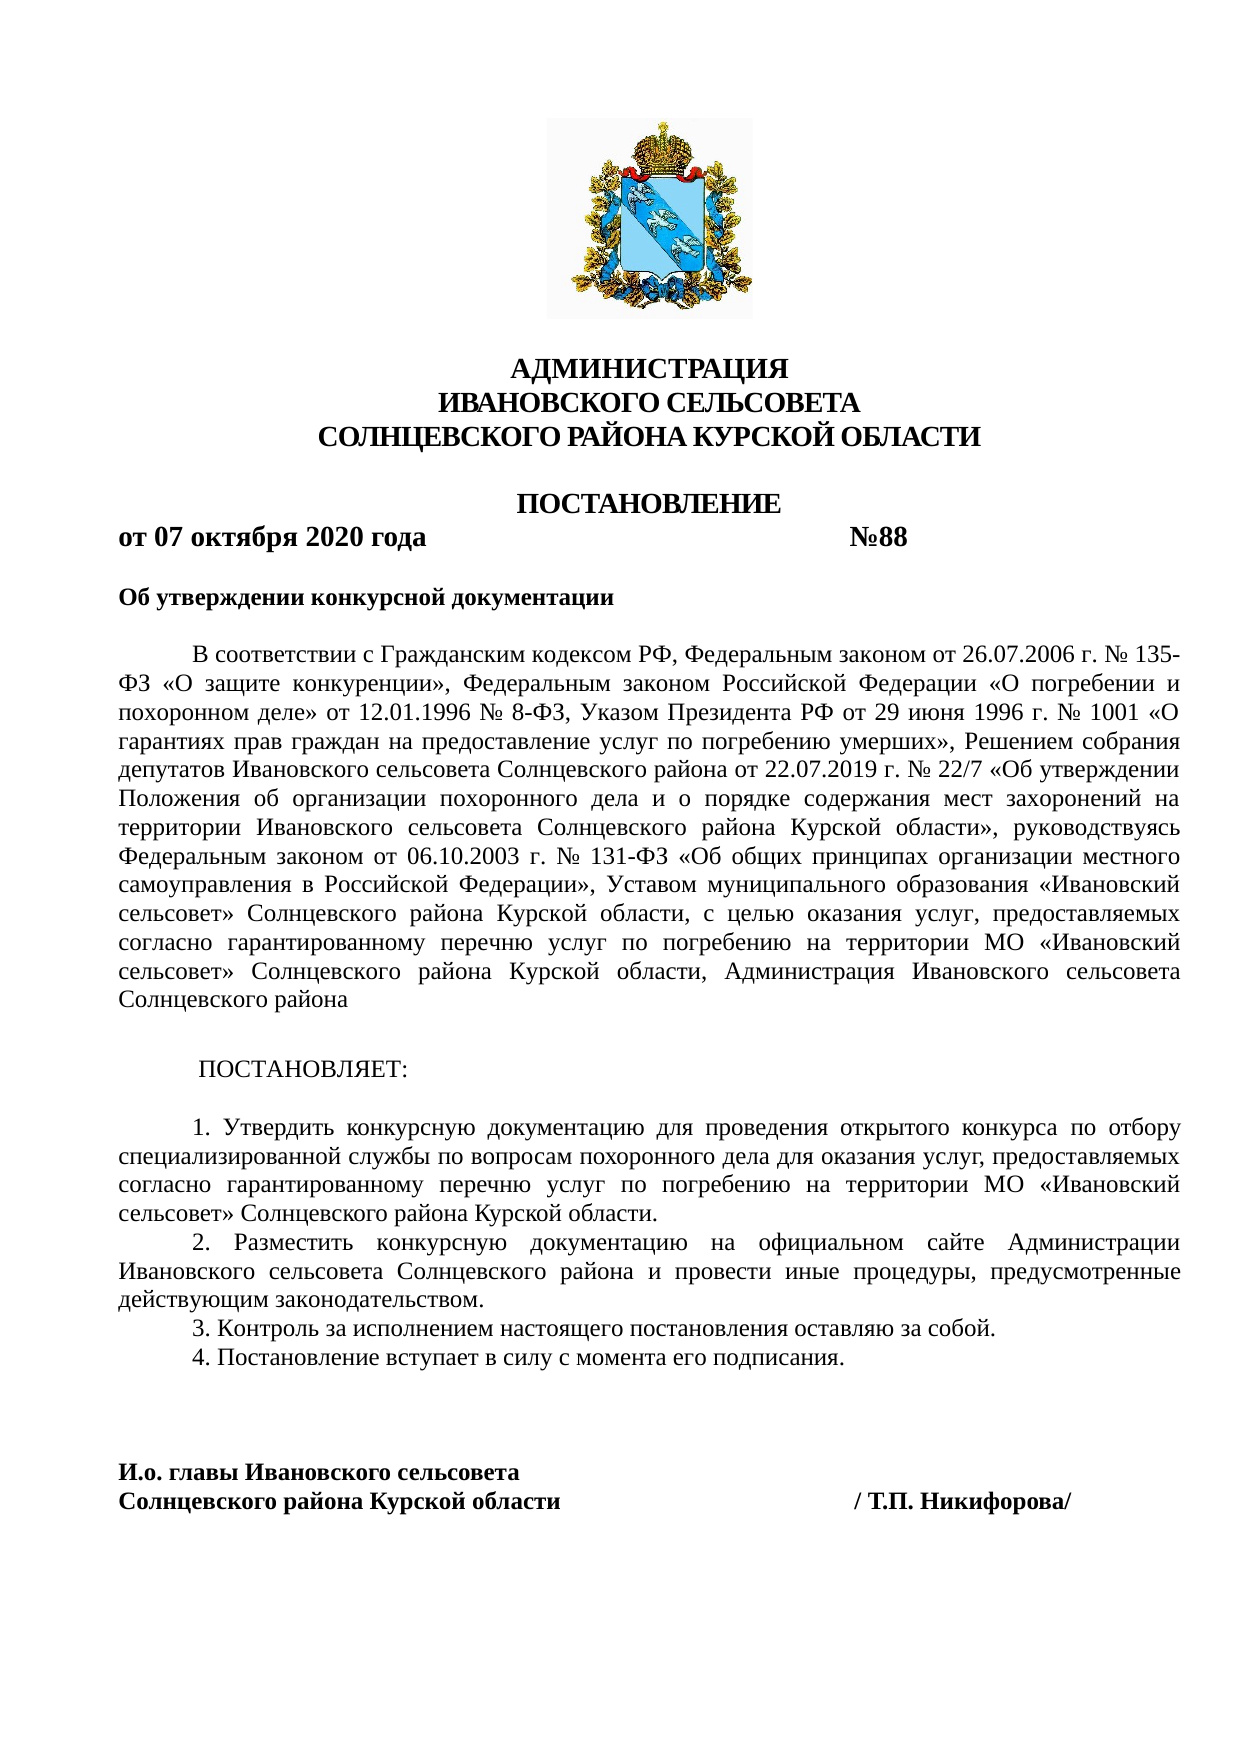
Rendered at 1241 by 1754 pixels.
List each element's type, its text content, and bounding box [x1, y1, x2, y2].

text В соответствии с Гражданским кодексом РФ, Федеральным законом от 26.07.2006 г. № 135-ФЗ «О защите конкуренции», Федеральным законом Российской Федерации «О погребении и похоронном деле» от 12.01.1996 № 8-ФЗ, Указом Президента РФ от 29 июня 1996 г. № 1001 «О гарантиях прав граждан на предоставление услуг по погребению умерших», Решением собрания депутатов Ивановского сельсовета Солнцевского района от 22.07.2019 г. № 22/7 «Об утверждении Положения об организации похоронного дела и о порядке содержания мест захоронений на территории Ивановского сельсовета Солнцевского района Курской области», руководствуясь Федеральным законом от 06.10.2003 г. № 131-ФЗ «Об общих принципах организации местного самоуправления в Российской Федерации», Уставом муниципального образования «Ивановский сельсовет» Солнцевского района Курской области, с целью оказания услуг, предоставляемых согласно гарантированному перечню услуг по погребению на территории МО «Ивановский сельсовет» Солнцевского района Курской области, Администрация Ивановского сельсовета Солнцевского района [118, 639, 1181, 1013]
text ПОСТАНОВЛЕНИЕ [118, 486, 1181, 519]
text 2. Разместить конкурсную документацию на официальном сайте Администрации Ивановского сельсовета Солнцевского района и провести иные процедуры, предусмотренные действующим законодательством. [118, 1227, 1181, 1313]
text от 07 октября 2020 года №88 [118, 519, 1181, 553]
text Об утверждении конкурсной документации [118, 582, 1181, 610]
text ПОСТАНОВЛЯЕТ: [118, 1054, 1181, 1083]
picture [546, 118, 753, 319]
text СОЛНЦЕВСКОГО РАЙОНА КУРСКОЙ ОБЛАСТИ [118, 419, 1181, 452]
text И.о. главы Ивановского сельсовета [118, 1457, 1181, 1486]
text 1. Утвердить конкурсную документацию для проведения открытого конкурса по отбору специализированной службы по вопросам похоронного дела для оказания услуг, предоставляемых согласно гарантированному перечню услуг по погребению на территории МО «Ивановский сельсовет» Солнцевского района Курской области. [118, 1112, 1181, 1227]
text Солнцевского района Курской области / Т.П. Никифорова/ [118, 1486, 1181, 1514]
text 4. Постановление вступает в силу с момента его подписания. [118, 1342, 1181, 1371]
text ИВАНОВСКОГО СЕЛЬСОВЕТА [118, 385, 1181, 419]
text 3. Контроль за исполнением настоящего постановления оставляю за собой. [118, 1313, 1181, 1342]
text АДМИНИСТРАЦИЯ [118, 352, 1181, 385]
